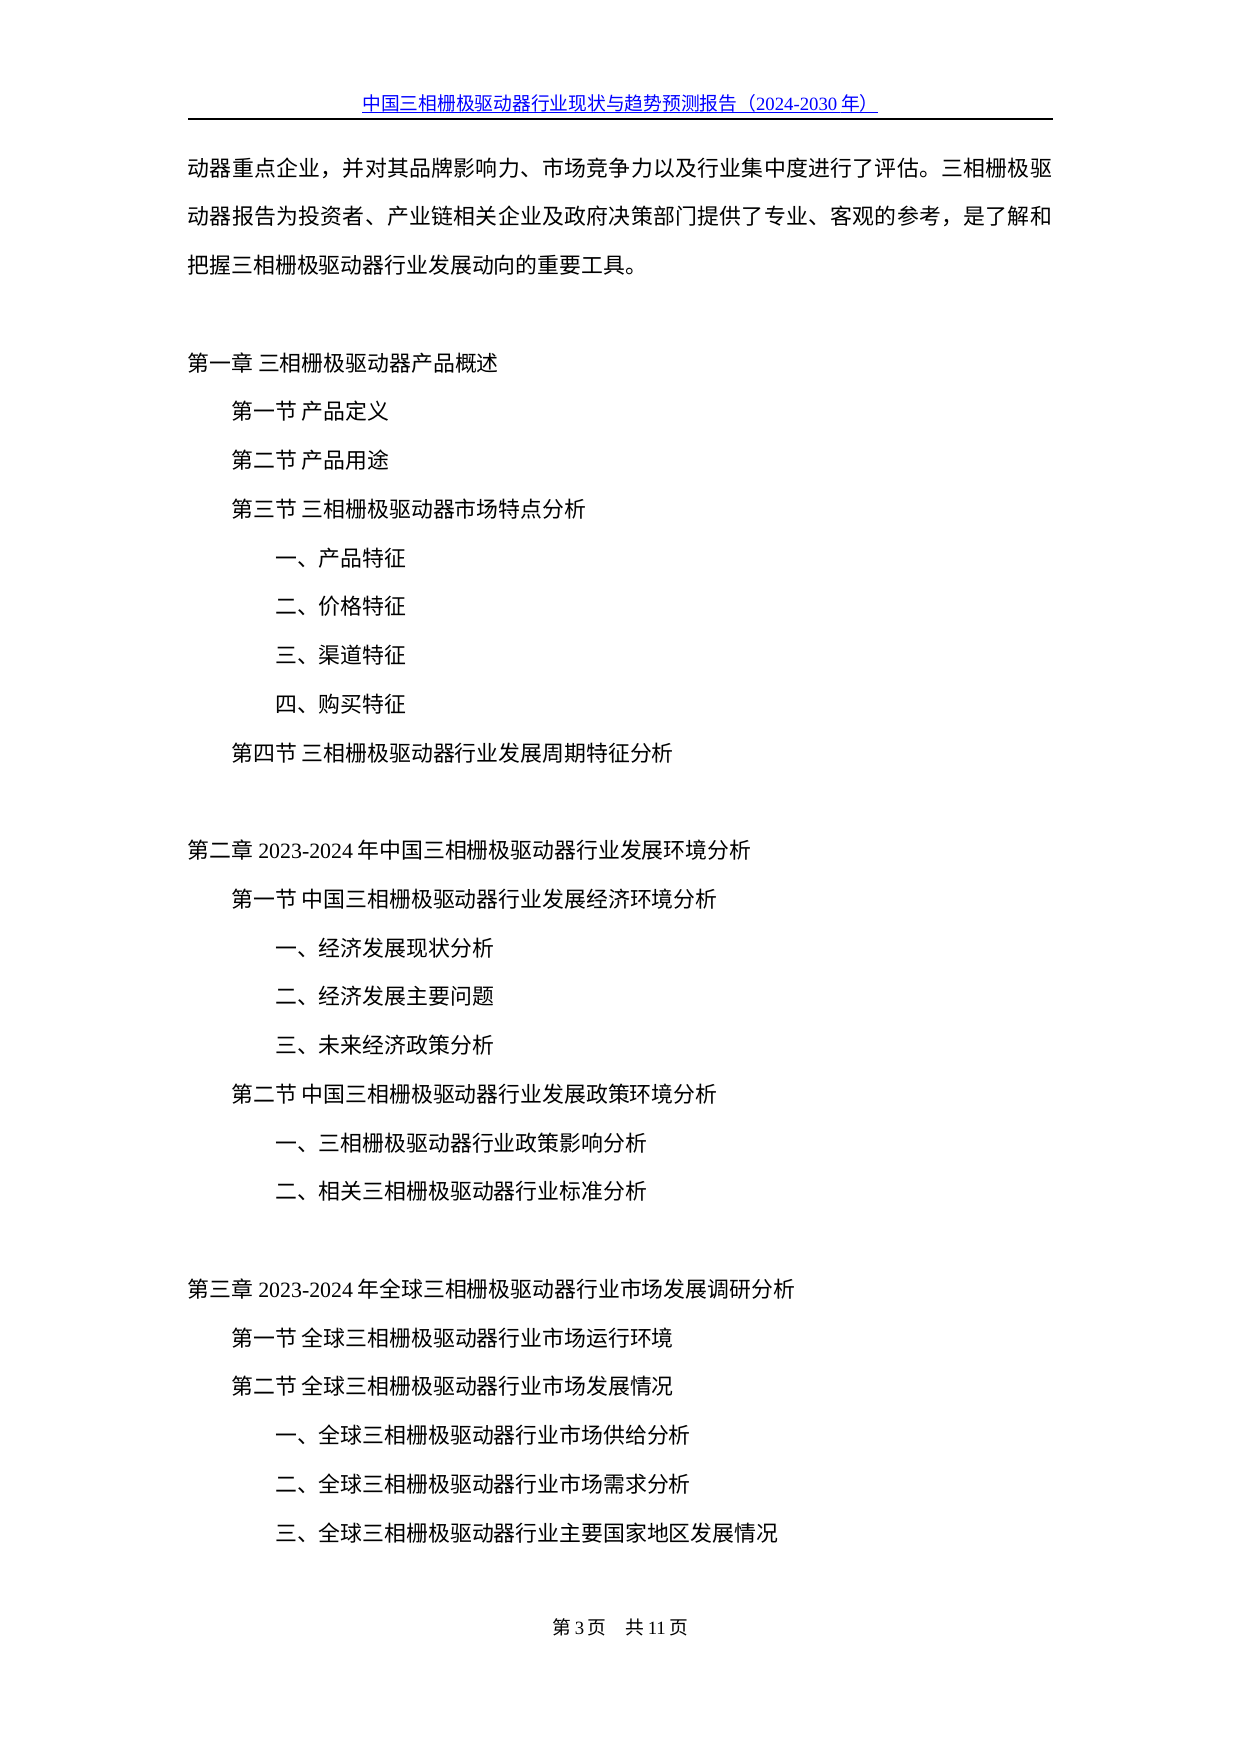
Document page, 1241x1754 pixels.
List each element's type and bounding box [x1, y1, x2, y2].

text [187, 150, 1053, 1548]
